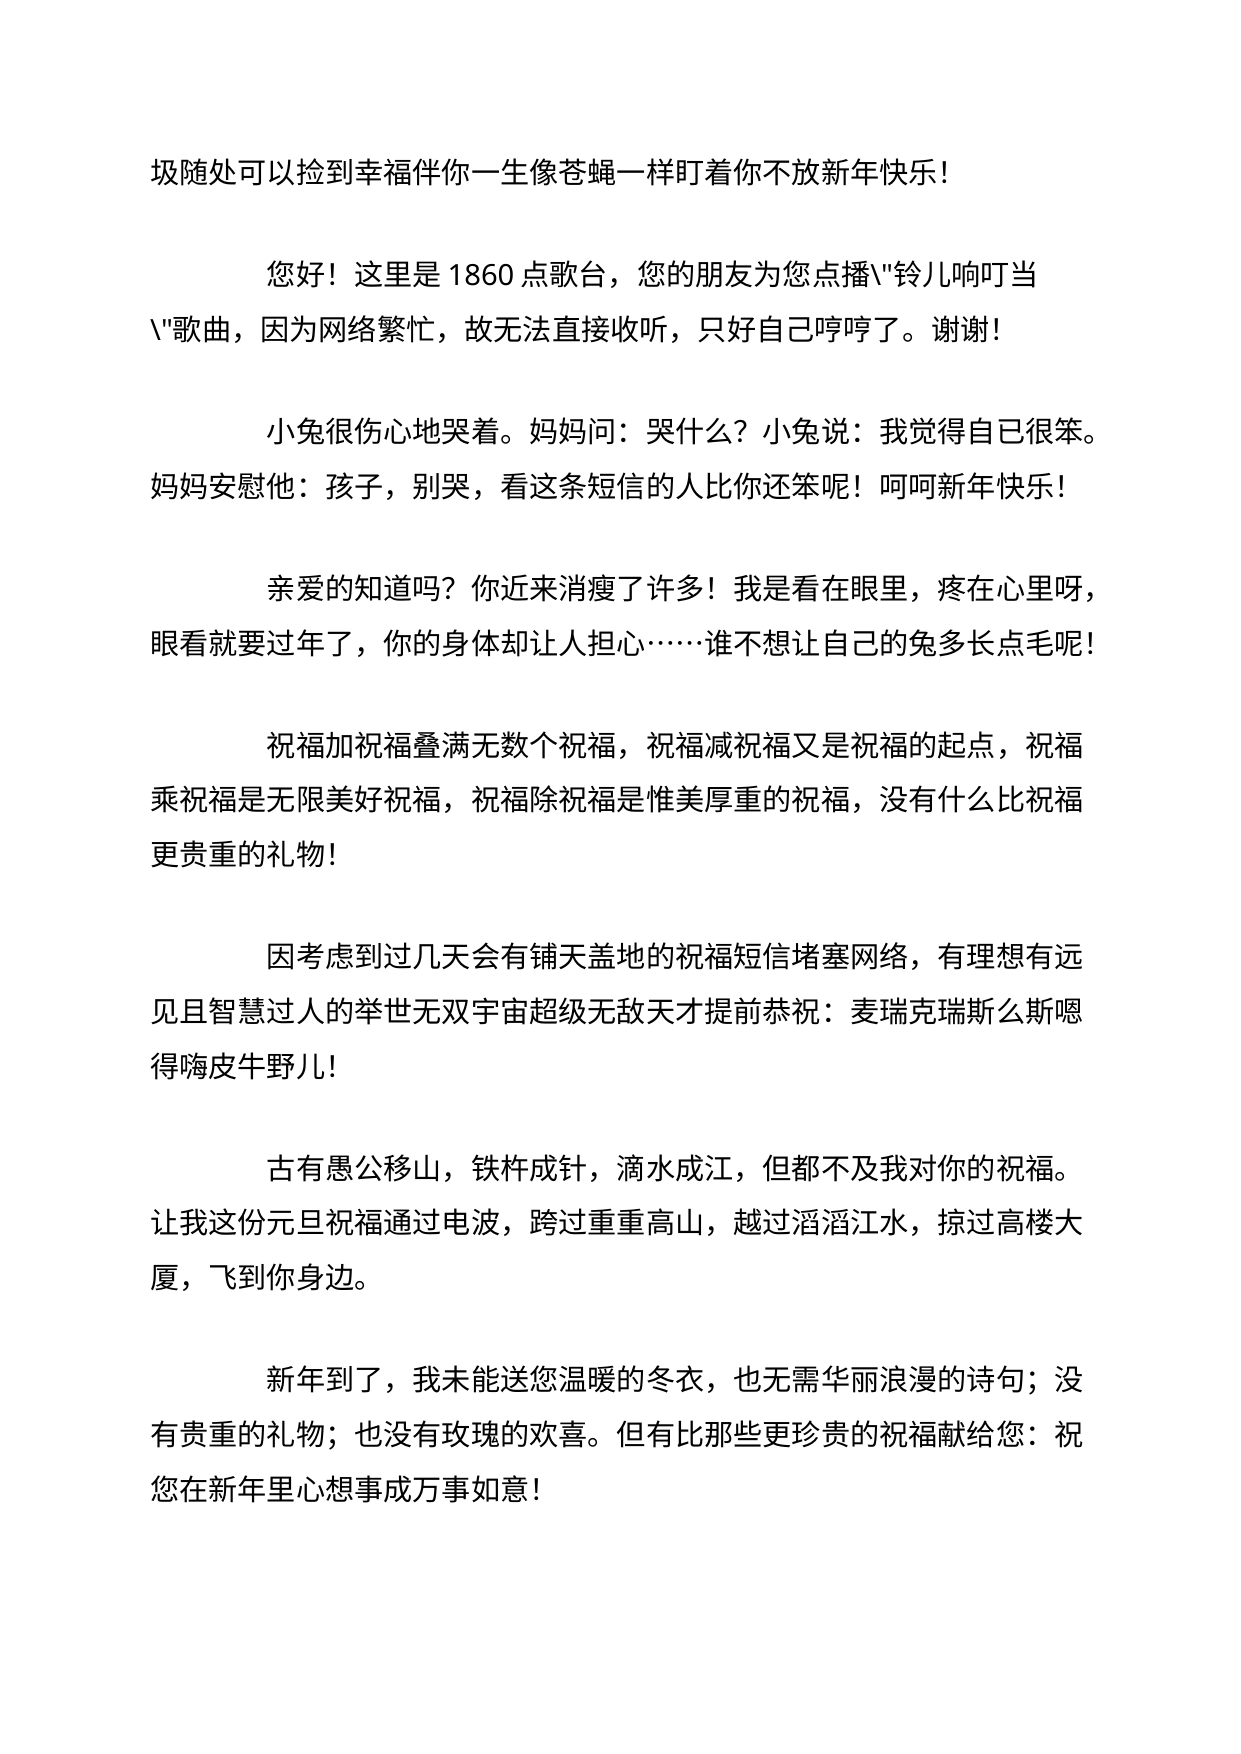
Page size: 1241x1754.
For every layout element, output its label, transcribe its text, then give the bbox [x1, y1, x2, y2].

text 亲爱的知道吗？你近来消瘦了许多！我是看在眼里，疼在心里呀，眼看就要过年了，你的身体却让人担心……谁不想让自己的兔多长点毛呢！ [150, 565, 1090, 663]
text 小兔很伤心地哭着。妈妈问：哭什么？小兔说：我觉得自已很笨。妈妈安慰他：孩子，别哭，看这条短信的人比你还笨呢！呵呵新年快乐！ [150, 409, 1090, 506]
text 因考虑到过几天会有铺天盖地的祝福短信堵塞网络，有理想有远见且智慧过人的举世无双宇宙超级无敌天才提前恭祝：麦瑞克瑞斯么斯嗯得嗨皮牛野儿！ [150, 934, 1090, 1086]
text 古有愚公移山，铁杵成针，滴水成江，但都不及我对你的祝福。让我这份元旦祝福通过电波，跨过重重高山，越过滔滔江水，掠过高楼大厦，飞到你身边。 [150, 1145, 1090, 1297]
text 新年到了，我未能送您温暖的冬衣，也无需华丽浪漫的诗句；没有贵重的礼物；也没有玫瑰的欢喜。但有比那些更珍贵的祝福献给您：祝您在新年里心想事成万事如意！ [150, 1357, 1090, 1509]
text 祝福加祝福叠满无数个祝福，祝福减祝福又是祝福的起点，祝福乘祝福是无限美好祝福，祝福除祝福是惟美厚重的祝福，没有什么比祝福更贵重的礼物！ [150, 722, 1090, 874]
text 您好！这里是1860点歌台，您的朋友为您点播\"铃儿响叮当\"歌曲，因为网络繁忙，故无法直接收听，只好自己哼哼了。谢谢！ [150, 252, 1090, 349]
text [150, 150, 1090, 192]
